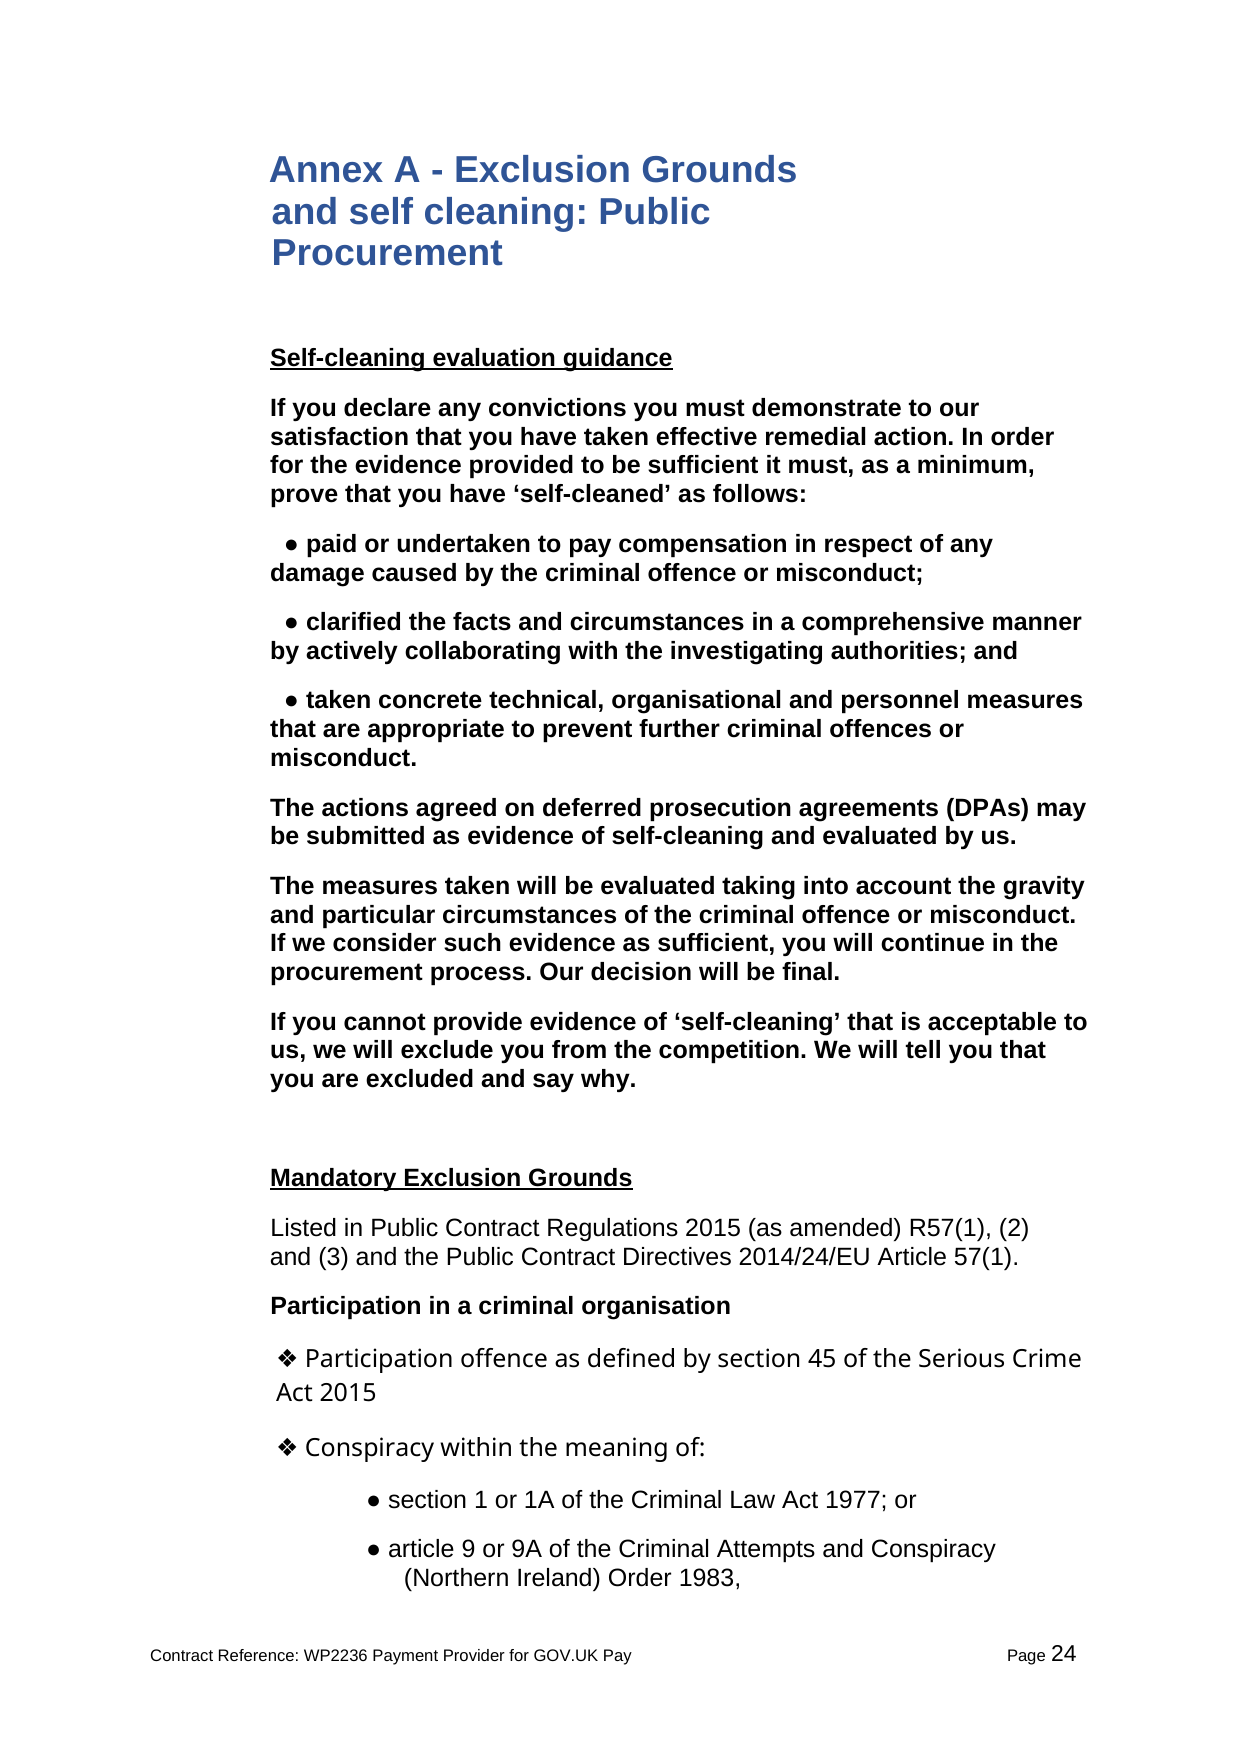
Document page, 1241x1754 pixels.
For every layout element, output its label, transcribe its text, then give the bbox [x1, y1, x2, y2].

text ❖ Conspiracy within the meaning of: [276, 1430, 1090, 1464]
text ● article 9 or 9A of the Criminal Attempts and Conspiracy (Northern Ireland) Order 1983, [366, 1534, 1042, 1592]
text The measures taken will be evaluated taking into account the gravity and particular circumstances of the criminal offence or misconduct. If we consider such evidence as sufficient, you will continue in the procurement process. Our decision will be final. [270, 871, 1090, 986]
text If you declare any convictions you must demonstrate to our satisfaction that you have taken effective remedial action. In order for the evidence provided to be sufficient it must, as a minimum, prove that you have ‘self-cleaned’ as follows: [270, 393, 1090, 508]
text The actions agreed on deferred prosecution agreements (DPAs) may be submitted as evidence of self-cleaning and evaluated by us. [270, 793, 1090, 850]
text Listed in Public Contract Regulations 2015 (as amended) R57(1), (2) and (3) and the Public Contract Directives 2014/24/EU Article 57(1). [269, 1213, 1043, 1271]
text Participation in a criminal organisation [270, 1291, 1090, 1320]
text ● paid or undertaken to pay compensation in respect of any damage caused by the criminal offence or misconduct; [270, 529, 1090, 586]
text If you cannot provide evidence of ‘self-cleaning’ that is acceptable to us, we will exclude you from the competition. We will tell you that you are excluded and say why. [270, 1007, 1090, 1093]
text Mandatory Exclusion Grounds [270, 1163, 1090, 1192]
text ● section 1 or 1A of the Criminal Law Act 1977; or [366, 1485, 1090, 1513]
text ● taken concrete technical, organisational and personnel measures that are appropriate to prevent further criminal offences or misconduct. [270, 686, 1090, 772]
text Self-cleaning evaluation guidance [270, 343, 1090, 372]
text ● clarified the facts and circumstances in a comprehensive manner by actively collaborating with the investigating authorities; and [270, 607, 1090, 665]
text Annex A - Exclusion Grounds and self cleaning: Public Procurement [268, 150, 841, 273]
text ❖ Participation offence as defined by section 45 of the Serious Crime Act 2015 [276, 1341, 1090, 1409]
